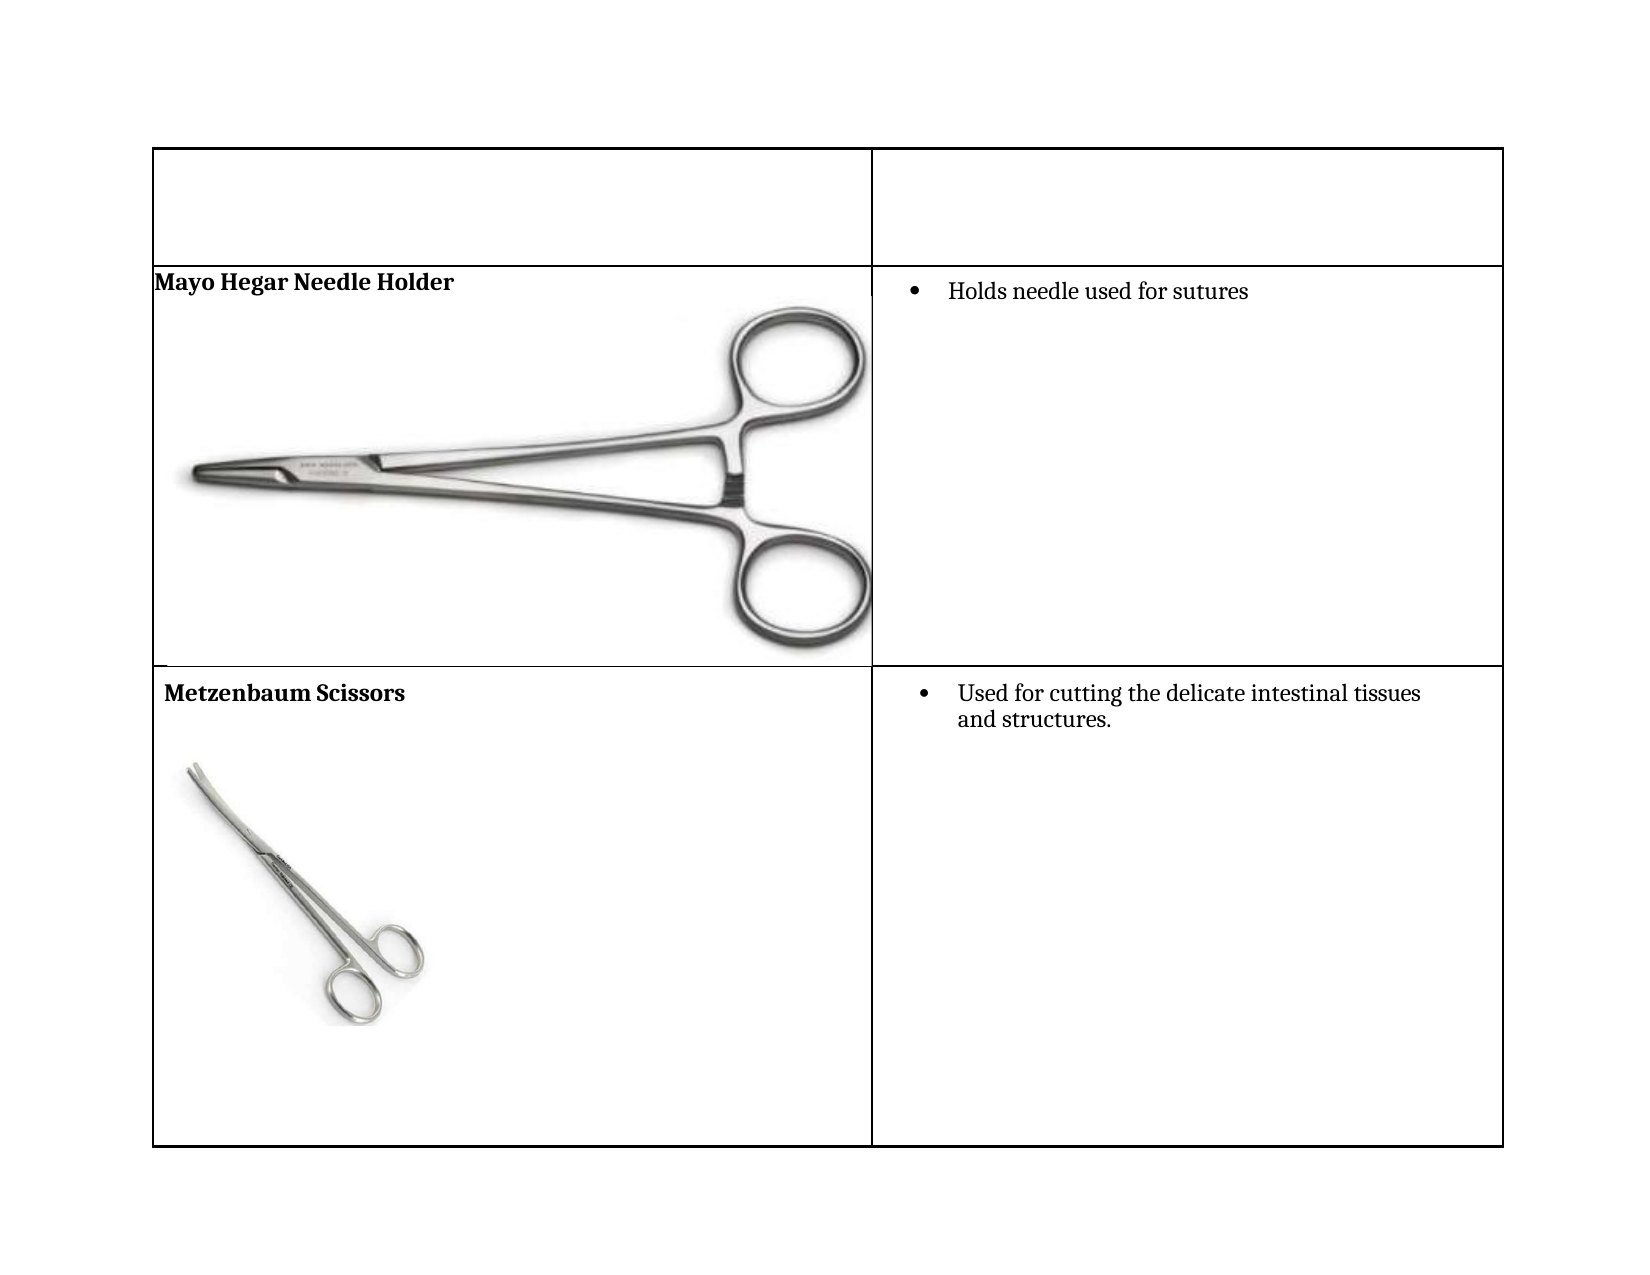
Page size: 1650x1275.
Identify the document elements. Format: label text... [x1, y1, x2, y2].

table_cell Mayo Hegar Needle Holder [154, 267, 871, 665]
picture [169, 758, 434, 1027]
table_cell Used for cutting the delicate intestinal tissues and structures. [873, 667, 1502, 1145]
table_header [154, 150, 871, 265]
table_cell Holds needle used for sutures [873, 267, 1502, 665]
picture [167, 296, 872, 666]
table_header [873, 150, 1502, 265]
table_cell Metzenbaum Scissors [154, 667, 871, 1145]
